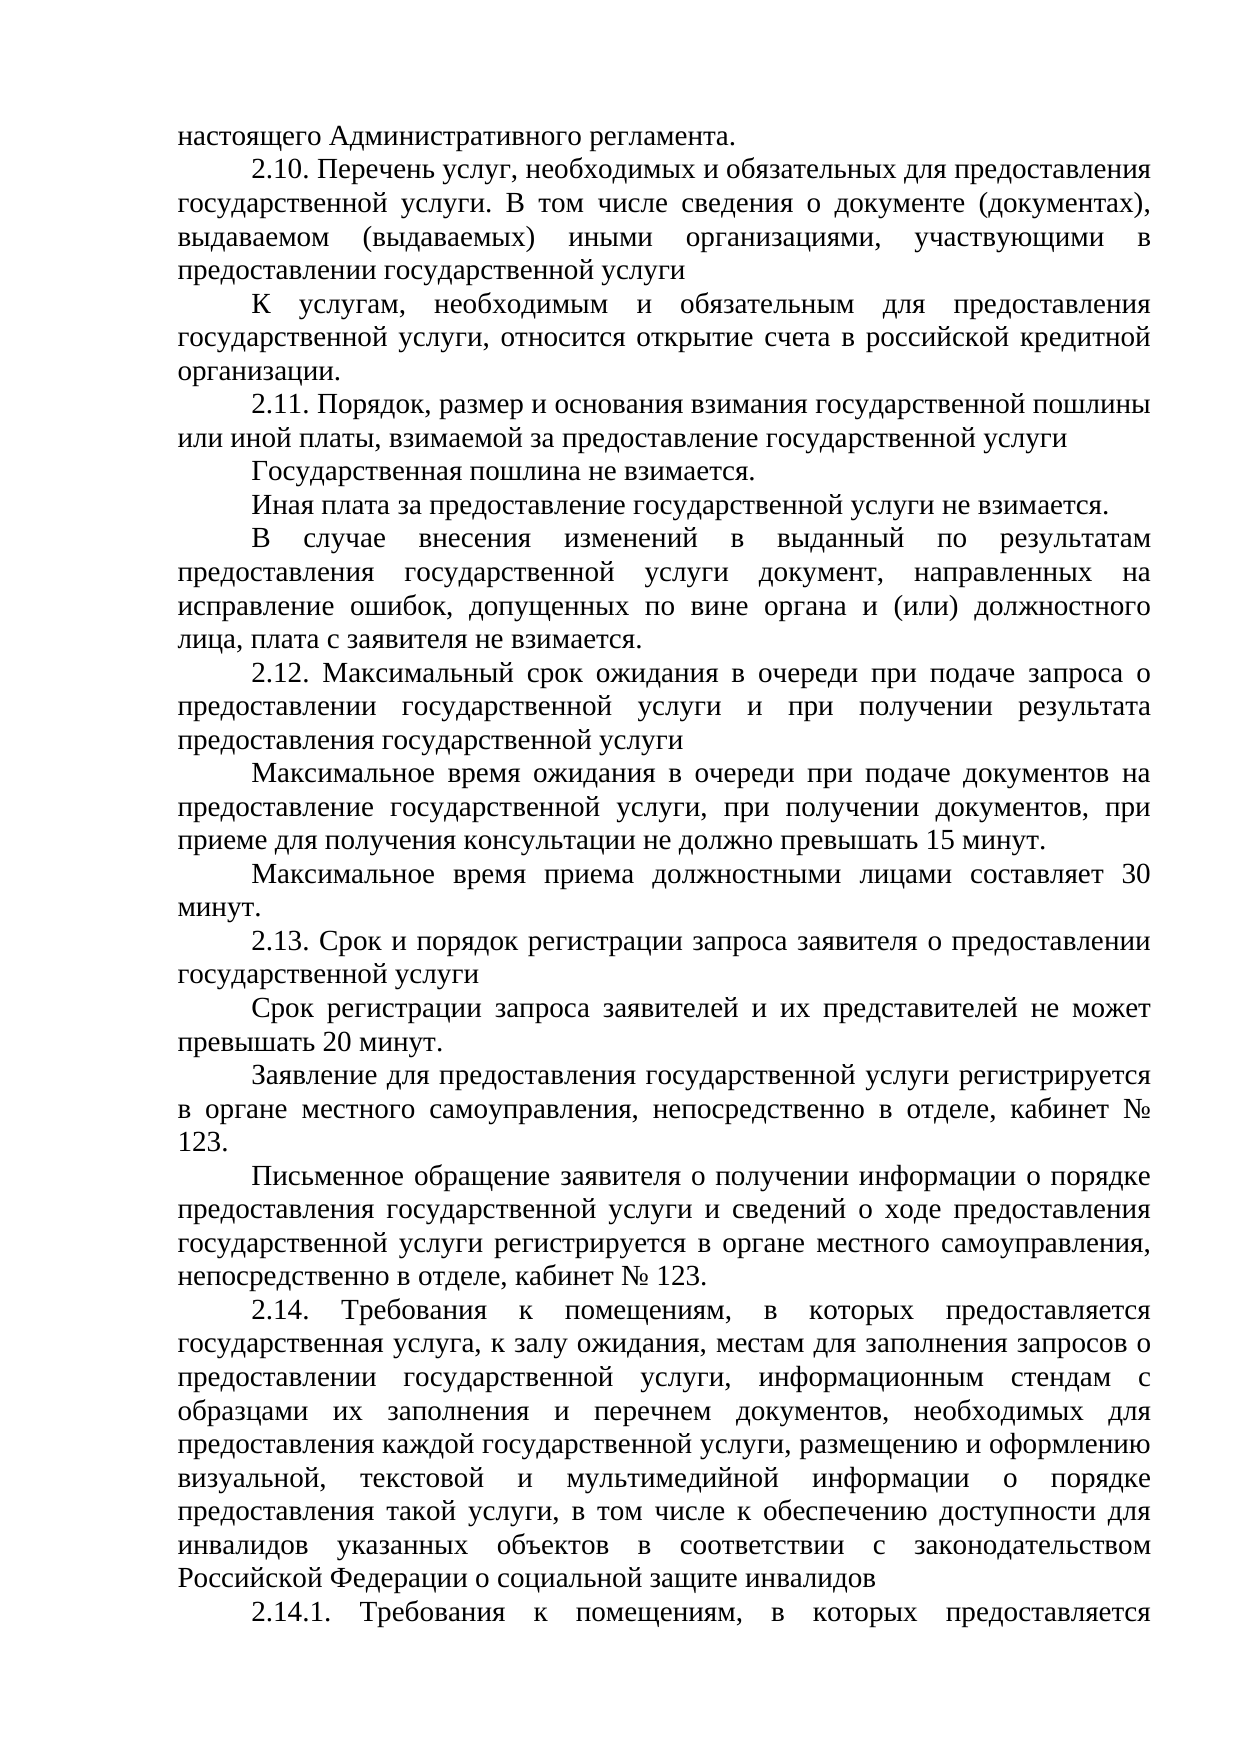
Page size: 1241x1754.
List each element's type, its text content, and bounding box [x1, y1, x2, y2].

text 2.10. Перечень услуг, необходимых и обязательных для предоставления государственной услуги. В том числе сведения о документе (документах), выдаваемом (выдаваемых) иными организациями, участвующими в предоставлении государственной услуги [177, 152, 1152, 286]
text Максимальное время ожидания в очереди при подаче документов на предоставление государственной услуги, при получении документов, при приеме для получения консультации не должно превышать 15 минут. [177, 755, 1152, 856]
text Максимальное время приема должностными лицами составляет 30 минут. [177, 856, 1152, 923]
title 2.11. Порядок, размер и основания взимания государственной пошлины или иной платы, взимаемой за предоставление государственной услуги [177, 386, 1152, 453]
text Письменное обращение заявителя о получении информации о порядке предоставления государственной услуги и сведений о ходе предоставления государственной услуги регистрируется в органе местного самоуправления, непосредственно в отделе, кабинет № 123. [177, 1158, 1152, 1292]
text В случае внесения изменений в выданный по результатам предоставления государственной услуги документ, направленных на исправление ошибок, допущенных по вине органа и (или) должностного лица, плата с заявителя не взимается. [177, 521, 1152, 655]
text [177, 1594, 1152, 1627]
text Государственная пошлина не взимается. [177, 453, 1152, 487]
title 2.12. Максимальный срок ожидания в очереди при подаче запроса о предоставлении государственной услуги и при получении результата предоставления государственной услуги [177, 655, 1152, 755]
title 2.14. Требования к помещениям, в которых предоставляется государственная услуга, к залу ожидания, местам для заполнения запросов о предоставлении государственной услуги, информационным стендам с образцами их заполнения и перечнем документов, необходимых для предоставления каждой государственной услуги, размещению и оформлению визуальной, текстовой и мультимедийной информации о порядке предоставления такой услуги, в том числе к обеспечению доступности для инвалидов указанных объектов в соответствии с законодательством Российской Федерации о социальной защите инвалидов [177, 1292, 1152, 1594]
text Иная плата за предоставление государственной услуги не взимается. [177, 487, 1152, 521]
text К услугам, необходимым и обязательным для предоставления государственной услуги, относится открытие счета в российской кредитной организации. [177, 286, 1152, 386]
title 2.13. Срок и порядок регистрации запроса заявителя о предоставлении государственной услуги [177, 923, 1152, 990]
text Заявление для предоставления государственной услуги регистрируется в органе местного самоуправления, непосредственно в отделе, кабинет № 123. [177, 1057, 1152, 1158]
text Срок регистрации запроса заявителей и их представителей не может превышать 20 минут. [177, 990, 1152, 1057]
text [177, 118, 1152, 152]
